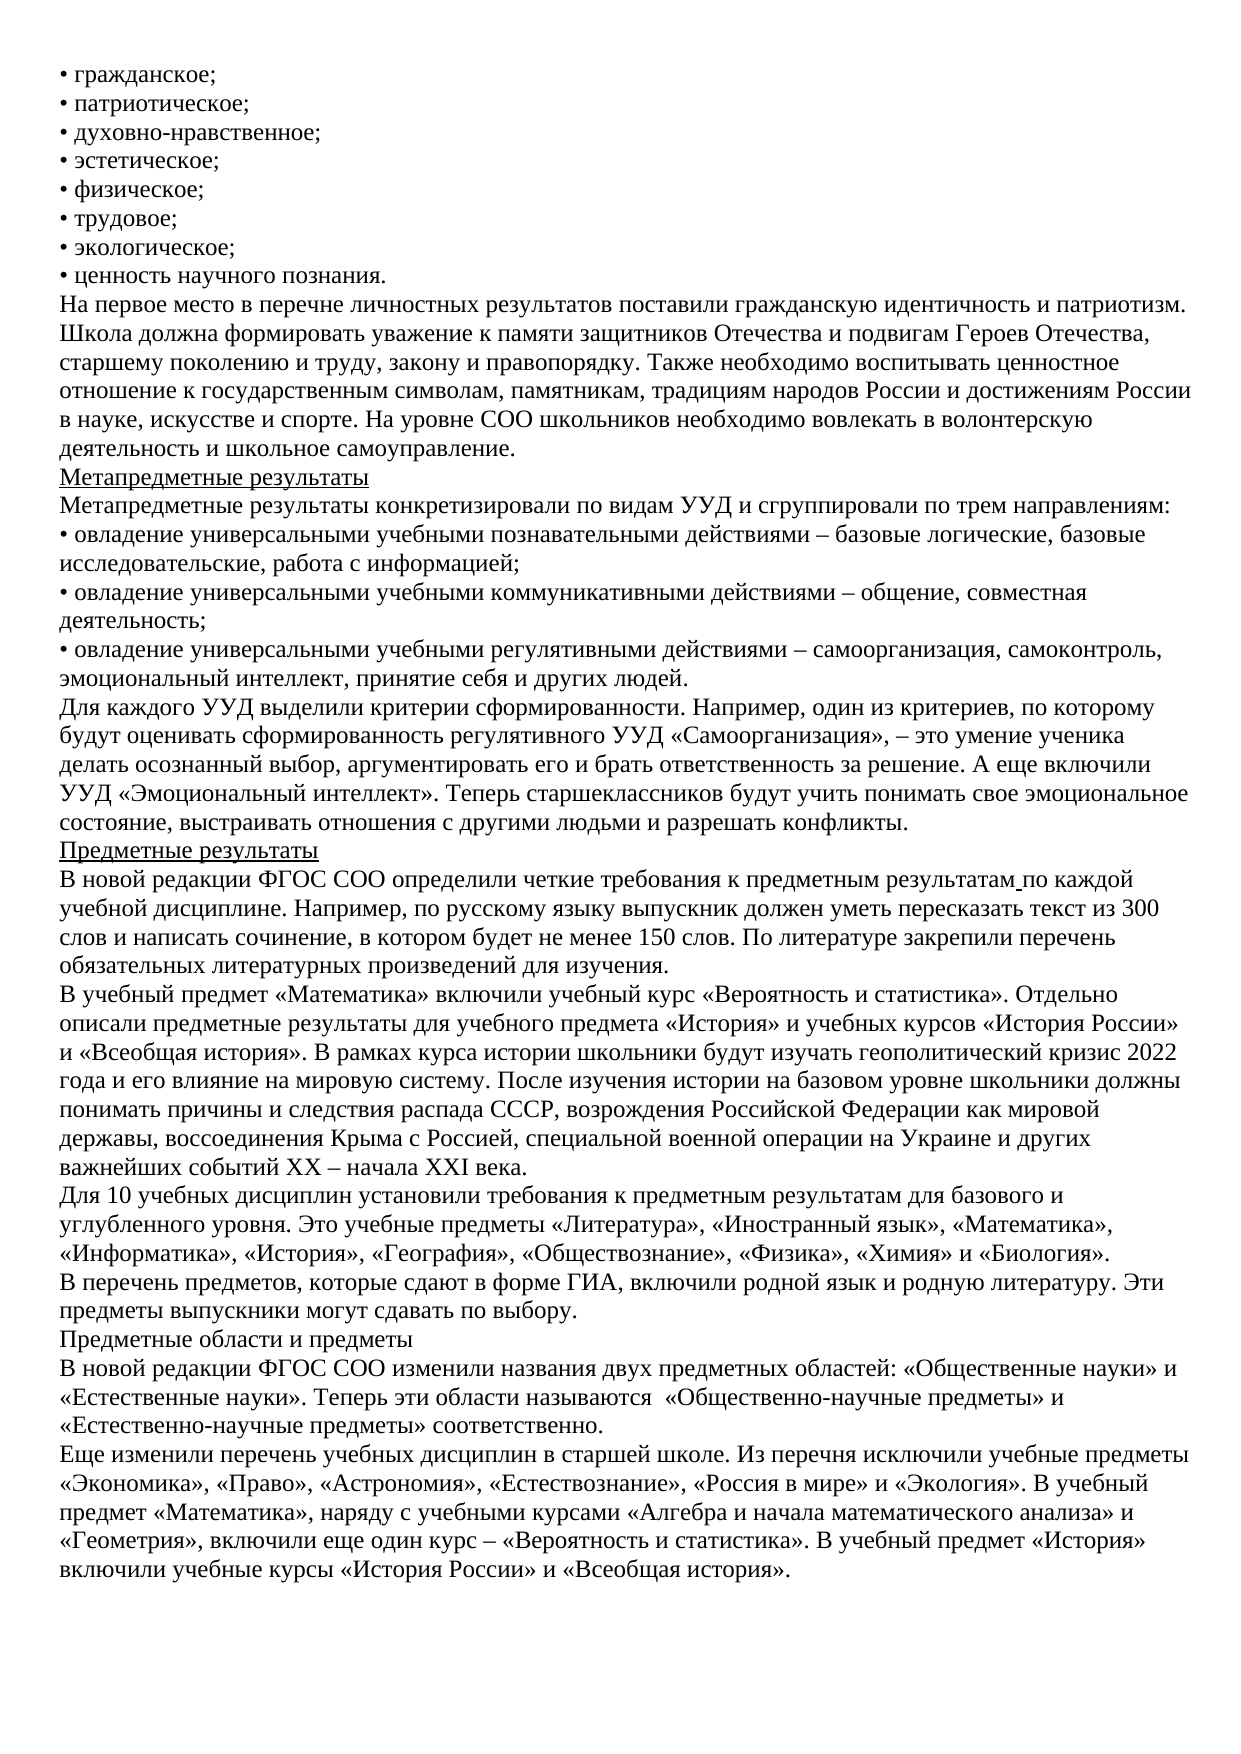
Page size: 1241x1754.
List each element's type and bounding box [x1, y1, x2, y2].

text [59, 59, 1196, 1583]
